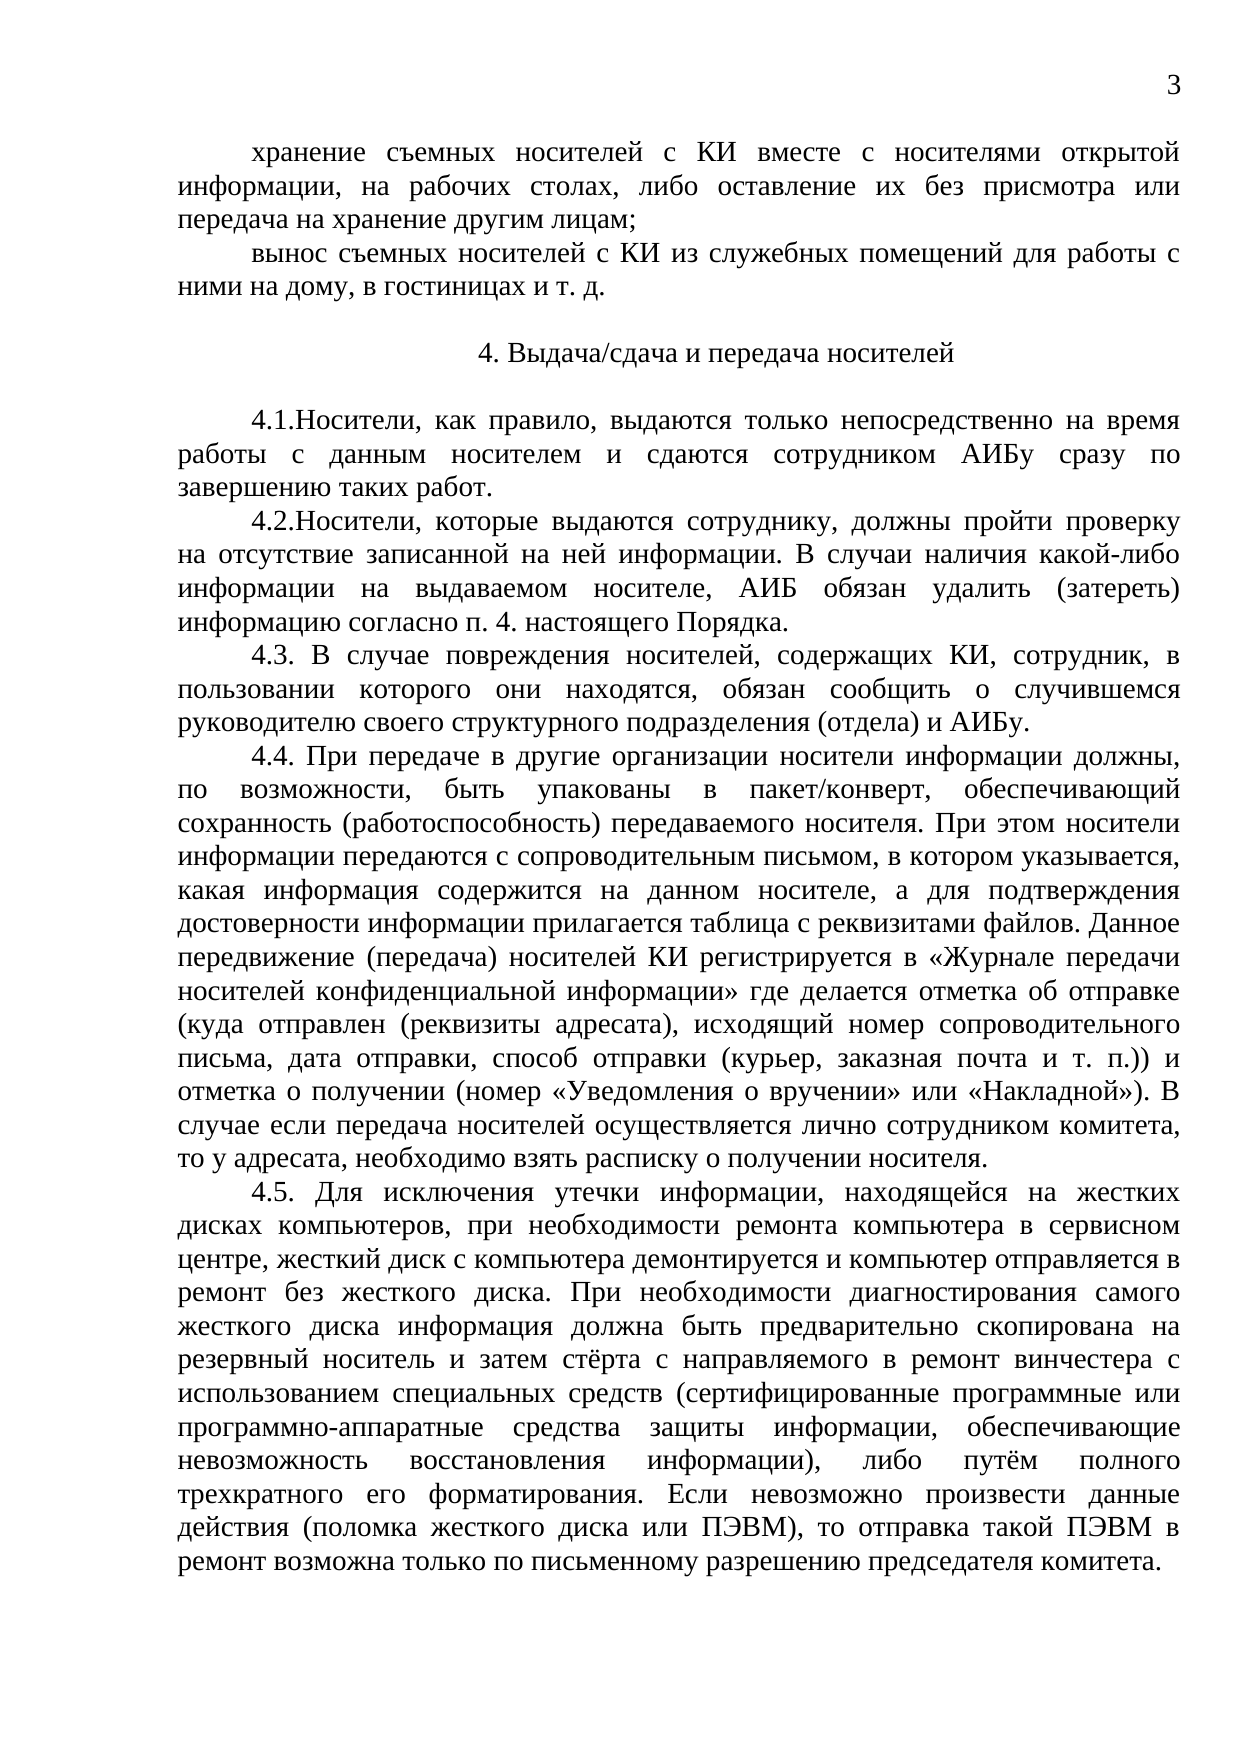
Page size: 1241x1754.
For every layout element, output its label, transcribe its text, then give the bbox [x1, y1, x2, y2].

text 4.2.Носители, которые выдаются сотруднику, должны пройти проверку на отсутствие записанной на ней информации. В случаи наличия какой-либо информации на выдаваемом носителе, АИБ обязан удалить (затереть) информацию согласно п. 4. настоящего Порядка. [177, 503, 1181, 637]
text 4.1.Носители, как правило, выдаются только непосредственно на время работы с данным носителем и сдаются сотрудником АИБу сразу по завершению таких работ. [177, 402, 1181, 503]
text хранение съемных носителей с КИ вместе с носителями открытой информации, на рабочих столах, либо оставление их без присмотра или передача на хранение другим лицам; [177, 134, 1181, 235]
text 4.3. В случае повреждения носителей, содержащих КИ, сотрудник, в пользовании которого они находятся, обязан сообщить о случившемся руководителю своего структурного подразделения (отдела) и АИБу. [177, 637, 1181, 738]
text 4.5. Для исключения утечки информации, находящейся на жестких дисках компьютеров, при необходимости ремонта компьютера в сервисном центре, жесткий диск с компьютера демонтируется и компьютер отправляется в ремонт без жесткого диска. При необходимости диагностирования самого жесткого диска информация должна быть предварительно скопирована на резервный носитель и затем стёрта с направляемого в ремонт винчестера с использованием специальных средств (сертифицированные программные или программно-аппаратные средства защиты информации, обеспечивающие невозможность восстановления информации), либо путём полного трехкратного его форматирования. Если невозможно произвести данные действия (поломка жесткого диска или ПЭВМ), то отправка такой ПЭВМ в ремонт возможна только по письменному разрешению председателя комитета. [177, 1174, 1181, 1576]
text 4.4. При передаче в другие организации носители информации должны, по возможности, быть упакованы в пакет/конверт, обеспечивающий сохранность (работоспособность) передаваемого носителя. При этом носители информации передаются с сопроводительным письмом, в котором указывается, какая информация содержится на данном носителе, а для подтверждения достоверности информации прилагается таблица с реквизитами файлов. Данное передвижение (передача) носителей КИ регистрируется в «Журнале передачи носителей конфиденциальной информации» где делается отметка об отправке (куда отправлен (реквизиты адресата), исходящий номер сопроводительного письма, дата отправки, способ отправки (курьер, заказная почта и т. п.)) и отметка о получении (номер «Уведомления о вручении» или «Накладной»). В случае если передача носителей осуществляется лично сотрудником комитета, то у адресата, необходимо взять расписку о получении носителя. [177, 738, 1181, 1174]
text 4. Выдача/сдача и передача носителей [177, 335, 1181, 369]
text вынос съемных носителей с КИ из служебных помещений для работы с ними на дому, в гостиницах и т. д. [177, 235, 1181, 302]
